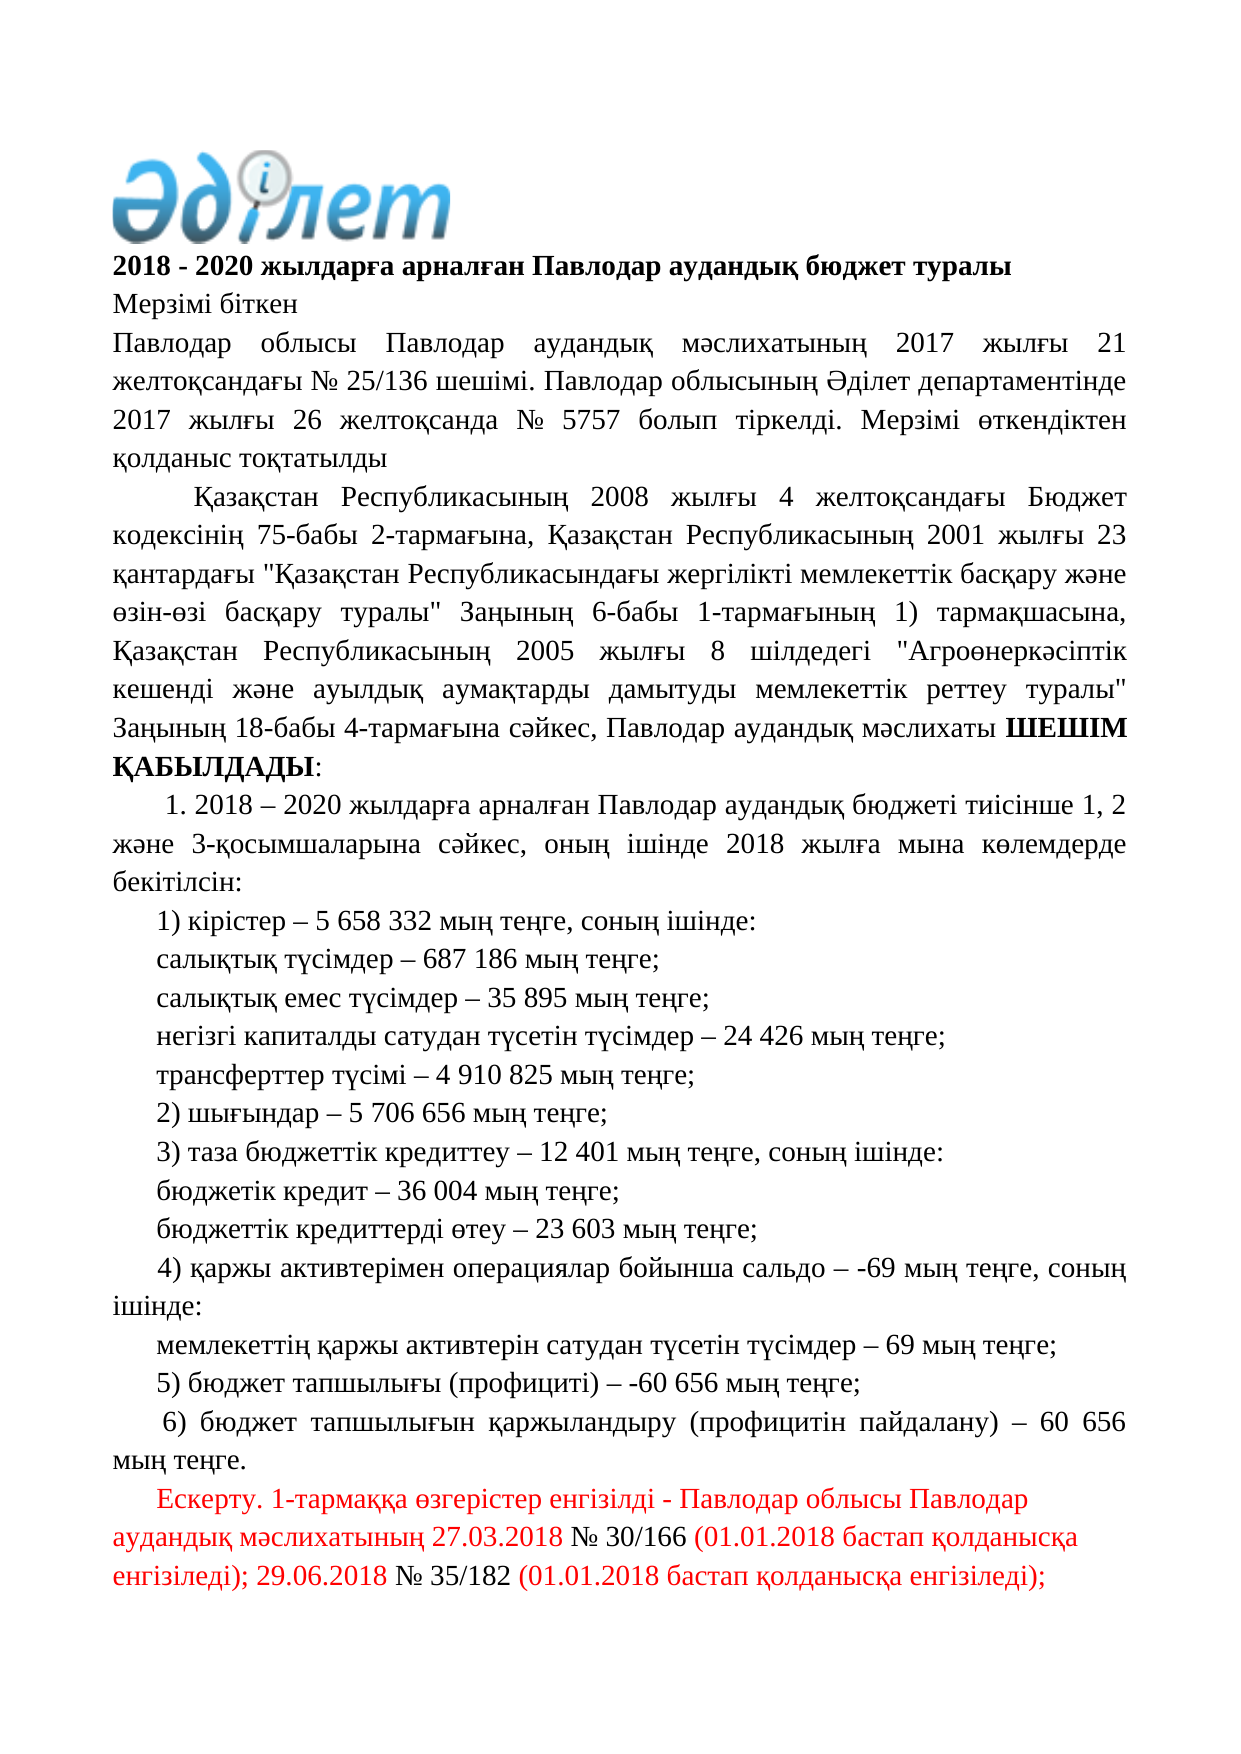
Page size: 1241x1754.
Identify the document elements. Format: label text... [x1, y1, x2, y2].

text 2) шығындар – 5 706 656 мың теңге; [112, 1096, 1128, 1129]
text бюджетік кредит – 36 004 мың теңге; [112, 1173, 1128, 1206]
text 5) бюджет тапшылығы (профициті) – -60 656 мың теңге; [112, 1365, 1128, 1399]
text салықтық емес түсімдер – 35 895 мың теңге; [112, 980, 1128, 1013]
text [112, 1481, 1128, 1592]
text Мерзімі біткен [112, 286, 1128, 320]
text негізгі капиталды сатудан түсетін түсімдер – 24 426 мың теңге; [112, 1018, 1128, 1052]
picture [112, 150, 451, 244]
text 1. 2018 – 2020 жылдарға арналған Павлодар аудандық бюджеті тиісінше 1, 2 және 3-қосымшаларына сәйкес, оның ішінде 2018 жылға мына көлемдерде бекітілсін: [112, 787, 1128, 898]
text Павлодар облысы Павлодар аудандық мәслихатының 2017 жылғы 21 желтоқсандағы № 25/136 шешімі. Павлодар облысының Әділет департаментінде 2017 жылғы 26 желтоқсанда № 5757 болып тіркелді. Мерзімі өткендіктен қолданыс тоқтатылды [112, 325, 1128, 474]
text бюджеттік кредиттерді өтеу – 23 603 мың теңге; [112, 1211, 1128, 1245]
text Қазақстан Республикасының 2008 жылғы 4 желтоқсандағы Бюджет кодексінің 75-бабы 2-тармағына, Қазақстан Республикасының 2001 жылғы 23 қантардағы "Қазақстан Республикасындағы жергілікті мемлекеттік басқару және өзін-өзі басқару туралы" Заңының 6-бабы 1-тармағының 1) тармақшасына, Қазақстан Республикасының 2005 жылғы 8 шілдедегі "Агроөнеркәсiптiк кешендi және ауылдық аумақтарды дамытуды мемлекеттiк реттеу туралы" Заңының 18-бабы 4-тармағына сәйкес, Павлодар аудандық мәслихаты ШЕШІМ ҚАБЫЛДАДЫ: [112, 479, 1128, 782]
text мемлекеттің қаржы активтерін сатудан түсетін түсімдер – 69 мың теңге; [112, 1327, 1128, 1360]
text 6) бюджет тапшылығын қаржыландыру (профицитін пайдалану) – 60 656 мың теңге. [112, 1404, 1128, 1476]
text 3) таза бюджеттік кредиттеу – 12 401 мың теңге, соның ішінде: [112, 1134, 1128, 1168]
text 4) қаржы активтерімен операциялар бойынша сальдо – -69 мың теңге, соның ішінде: [112, 1250, 1128, 1322]
text трансферттер түсімі – 4 910 825 мың теңге; [112, 1057, 1128, 1091]
text 2018 - 2020 жылдарға арналған Павлодар аудандық бюджет туралы [112, 248, 1128, 281]
text 1) кірістер – 5 658 332 мың теңге, соның ішінде: [112, 903, 1128, 936]
text салықтық түсімдер – 687 186 мың теңге; [112, 941, 1128, 975]
